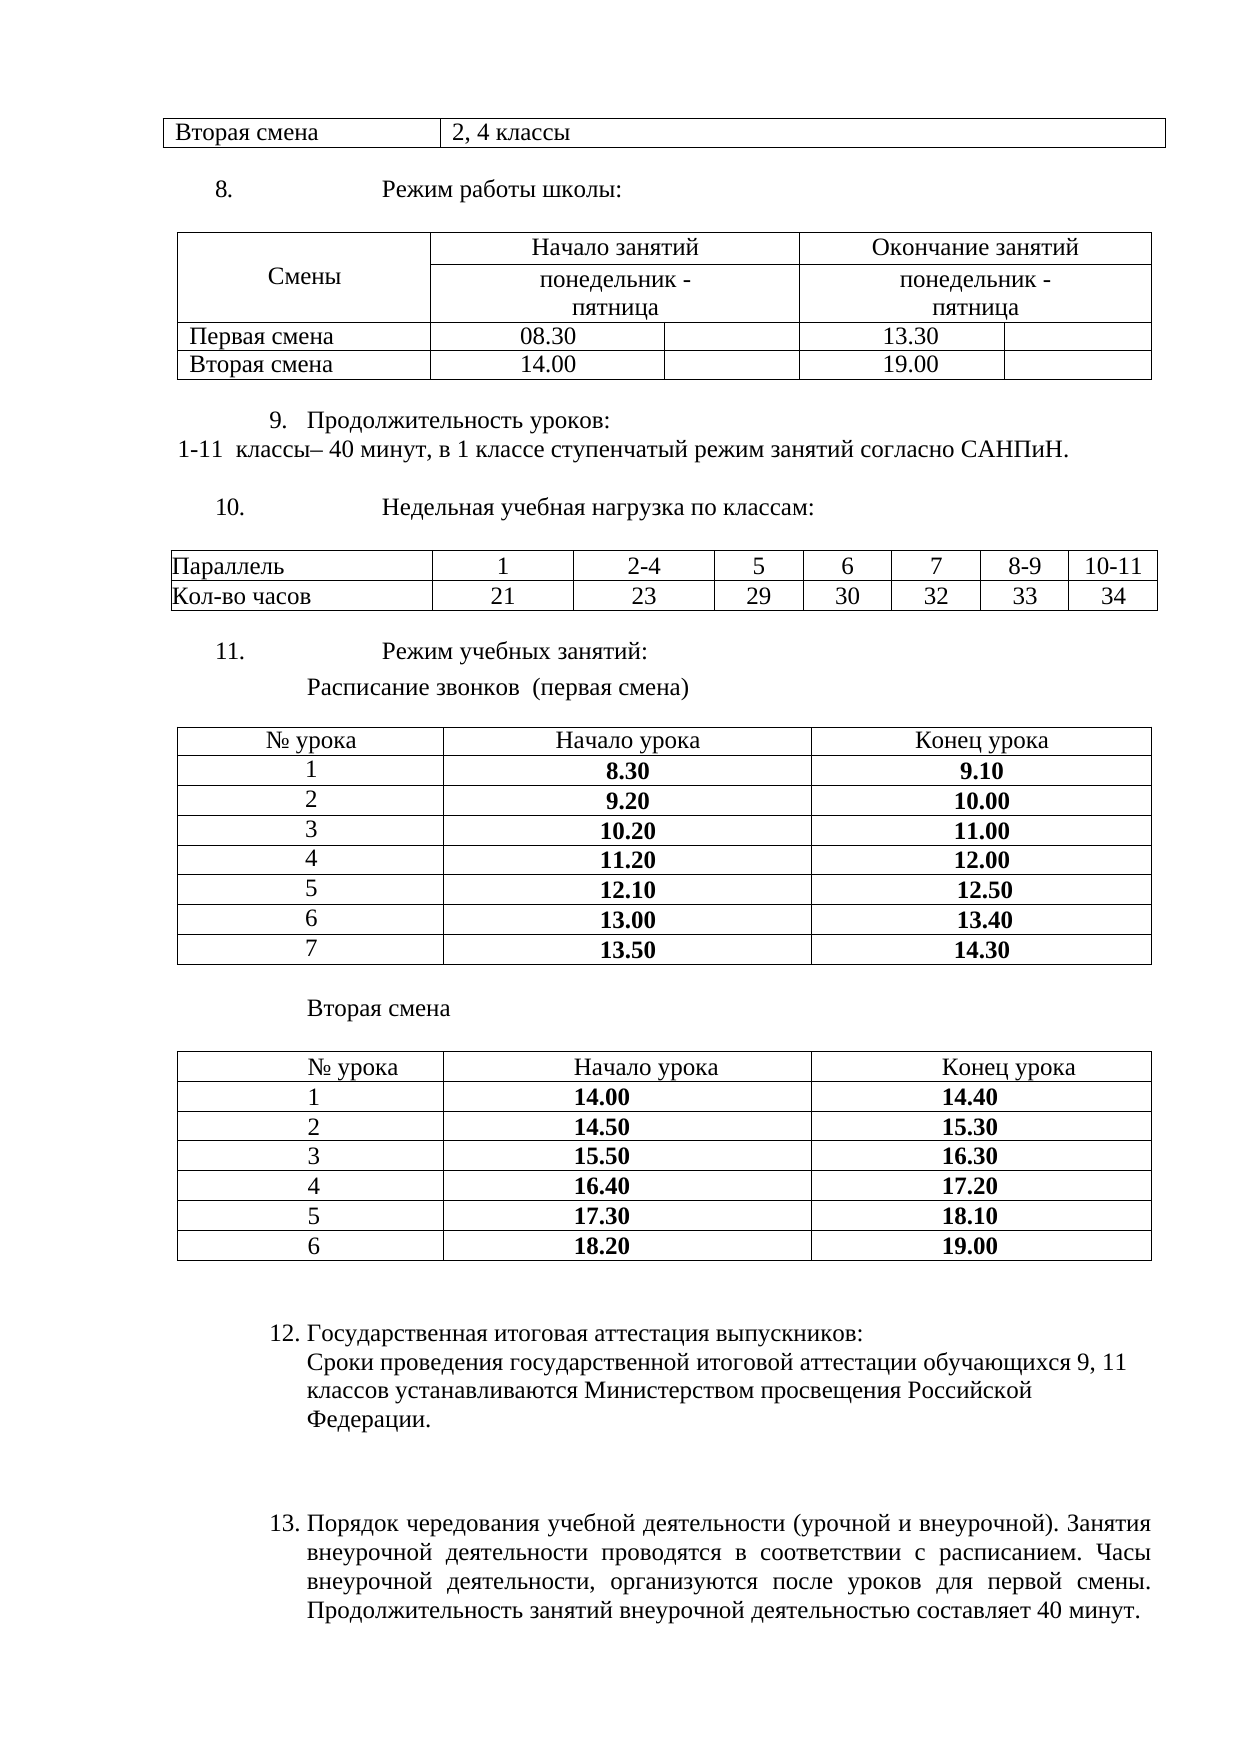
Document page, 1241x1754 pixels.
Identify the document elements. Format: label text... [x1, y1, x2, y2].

table_cell 14.30 [812, 935, 1151, 964]
table_cell [1005, 323, 1151, 350]
table_cell 11.20 [444, 846, 811, 874]
table_cell 13.50 [444, 935, 811, 964]
table_cell 21 [433, 581, 573, 609]
list Режим учебных занятий: [177, 636, 1152, 665]
table_cell 12.00 [812, 846, 1151, 874]
table_header 1 [433, 551, 573, 580]
table_cell 32 [892, 581, 980, 609]
table_cell понедельник - пятница [800, 265, 1151, 322]
table_cell Кол-во часов [172, 581, 432, 609]
list Порядок чередования учебной деятельности (урочной и внеурочной). Занятия внеурочной деятельности проводятся в соответствии с расписанием. Часы внеурочной деятельности, организуются после уроков для первой смены. Продолжительность занятий внеурочной деятельностью составляет 40 минут. [269, 1508, 1152, 1623]
text Расписание звонков (первая смена) [307, 672, 1152, 701]
list Сроки проведения государственной итоговой аттестации обучающихся 9, 11 классов устанавливаются Министерством просвещения Российской Федерации. [307, 1347, 1152, 1433]
table_cell 14.00 [431, 351, 664, 379]
table_cell 6 [178, 1231, 443, 1259]
table_cell 5 [178, 875, 443, 904]
table_header Окончание занятий [800, 233, 1151, 264]
table_cell [1005, 351, 1151, 379]
table_cell 2 [178, 1112, 443, 1140]
table_cell 29 [715, 581, 803, 609]
table_cell 1 [178, 1082, 443, 1111]
table_header Начало урока [444, 1052, 811, 1081]
table_cell Вторая смена [164, 119, 440, 147]
list Государственная итоговая аттестация выпускников: [269, 1318, 1152, 1347]
table_cell 9.10 [812, 756, 1151, 785]
table_cell 3 [178, 816, 443, 844]
table_header 2-4 [574, 551, 714, 580]
table_cell 6 [178, 905, 443, 934]
table_cell 2 [178, 786, 443, 815]
table_header Конец урока [812, 1052, 1151, 1081]
table_cell 5 [178, 1201, 443, 1230]
table_cell 11.00 [812, 816, 1151, 844]
list Недельная учебная нагрузка по классам: [177, 492, 1152, 520]
list Продолжительность уроков: [269, 405, 1152, 434]
table_cell 19.00 [812, 1231, 1151, 1259]
table_cell 15.30 [812, 1112, 1151, 1140]
table_cell 10.20 [444, 816, 811, 844]
table_cell 30 [804, 581, 891, 609]
table_cell 8.30 [444, 756, 811, 785]
table_header № урока [178, 1052, 443, 1081]
text 1-11 классы– 40 минут, в 1 классе ступенчатый режим занятий согласно САНПиН. [177, 434, 1152, 463]
text Вторая смена [307, 993, 1152, 1022]
table_cell Первая смена [178, 323, 430, 350]
table_header Начало занятий [431, 233, 799, 264]
table_cell 16.40 [444, 1171, 811, 1200]
table_cell 4 [178, 1171, 443, 1200]
table_header 7 [892, 551, 980, 580]
table_header Начало урока [444, 728, 811, 755]
table_cell 1 [178, 756, 443, 785]
list Режим работы школы: [177, 174, 1152, 202]
table_cell 34 [1069, 581, 1157, 609]
table_cell 08.30 [431, 323, 664, 350]
table_cell 9.20 [444, 786, 811, 815]
table_cell 33 [981, 581, 1068, 609]
table_cell 13.40 [812, 905, 1151, 934]
table_header Параллель [172, 551, 432, 580]
table_header № урока [178, 728, 443, 755]
table_cell 18.20 [444, 1231, 811, 1259]
table_cell 12.10 [444, 875, 811, 904]
table_cell 14.00 [444, 1082, 811, 1111]
table_cell 13.30 [800, 323, 1004, 350]
table_cell 14.50 [444, 1112, 811, 1140]
table_cell понедельник - пятница [431, 265, 799, 322]
table_header Смены [178, 233, 430, 322]
table_cell 19.00 [800, 351, 1004, 379]
table_header Конец урока [812, 728, 1151, 755]
table_cell 15.50 [444, 1141, 811, 1170]
table_cell 12.50 [812, 875, 1151, 904]
table_cell 3 [178, 1141, 443, 1170]
table_cell 2, 4 классы [441, 119, 1165, 147]
table_cell 17.30 [444, 1201, 811, 1230]
table_cell 10.00 [812, 786, 1151, 815]
table_cell 14.40 [812, 1082, 1151, 1111]
table_cell 16.30 [812, 1141, 1151, 1170]
table_cell 4 [178, 846, 443, 874]
table_cell 7 [178, 935, 443, 964]
table_cell 18.10 [812, 1201, 1151, 1230]
table_header 6 [804, 551, 891, 580]
table_cell [665, 351, 799, 379]
table_header 5 [715, 551, 803, 580]
table_header 10-11 [1069, 551, 1157, 580]
table_cell 17.20 [812, 1171, 1151, 1200]
table_cell [665, 323, 799, 350]
table_cell 13.00 [444, 905, 811, 934]
table_header 8-9 [981, 551, 1068, 580]
table_cell 23 [574, 581, 714, 609]
table_cell Вторая смена [178, 351, 430, 379]
